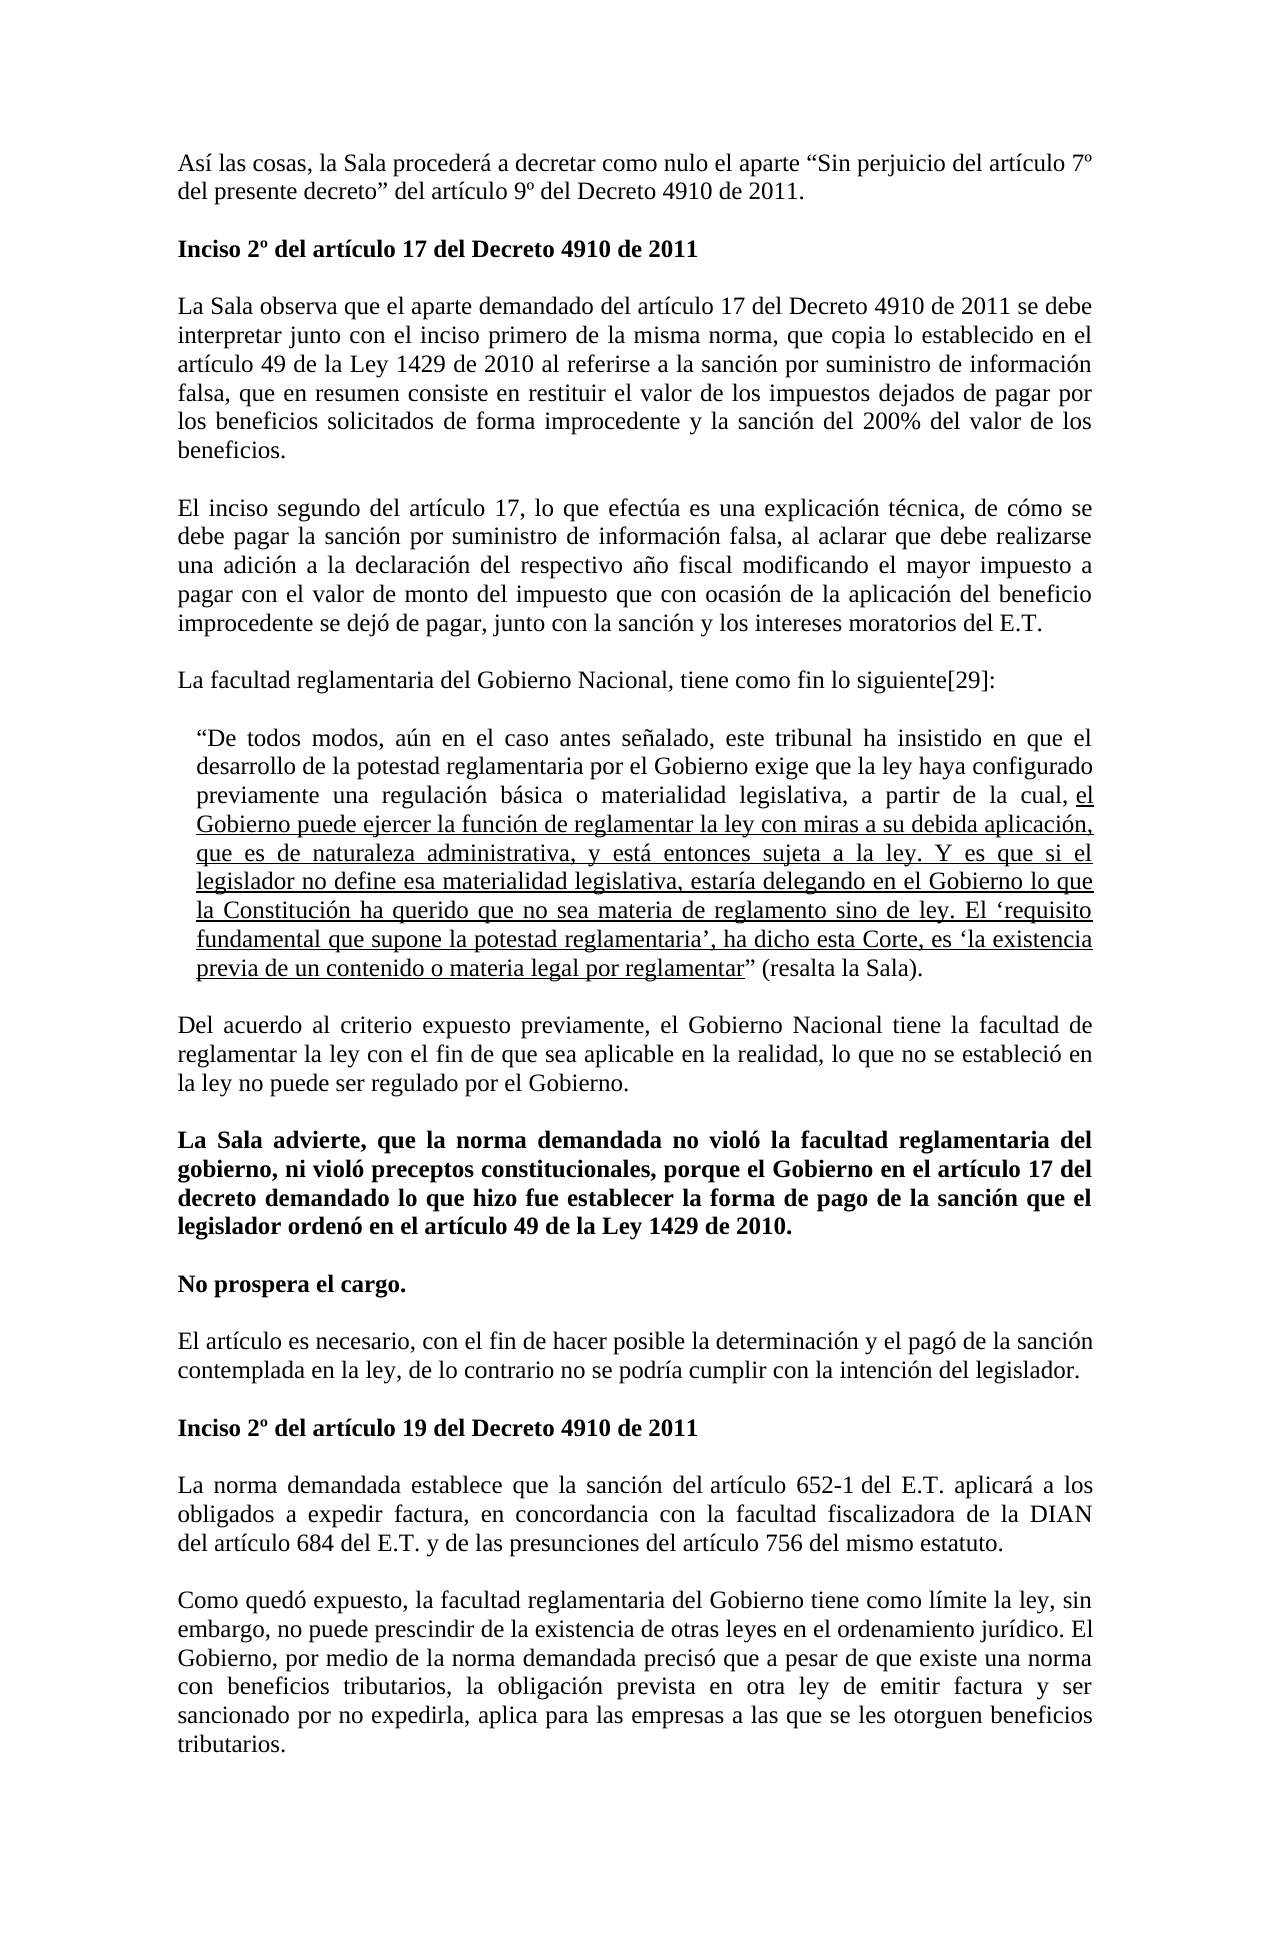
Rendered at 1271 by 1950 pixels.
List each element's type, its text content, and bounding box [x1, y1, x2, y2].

text Inciso 2º del artículo 19 del Decreto 4910 de 2011 [177, 1413, 1094, 1441]
text “De todos modos, aún en el caso antes señalado, este tribunal ha insistido en que el desarrollo de la potestad reglamentaria por el Gobierno exige que la ley haya configurado previamente una regulación básica o materialidad legislativa, a partir de la cual, el Gobierno puede ejercer la función de reglamentar la ley con miras a su debida aplicación, que es de naturaleza administrativa, y está entonces sujeta a la ley. Y es que si el legislador no define esa materialidad legislativa, estaría delegando en el Gobierno lo que la Constitución ha querido que no sea materia de reglamento sino de ley. El ‘requisito fundamental que supone la potestad reglamentaria’, ha dicho esta Corte, es ‘la existencia previa de un contenido o materia legal por reglamentar” (resalta la Sala). [196, 723, 1094, 834]
text La Sala advierte, que la norma demandada no violó la facultad reglamentaria del gobierno, ni violó preceptos constitucionales, porque el Gobierno en el artículo 17 del decreto demandado lo que hizo fue establecer la forma de pago de la sanción que el legislador ordenó en el artículo 49 de la Ley 1429 de 2010. [177, 1125, 1094, 1240]
text Del acuerdo al criterio expuesto previamente, el Gobierno Nacional tiene la facultad de reglamentar la ley con el fin de que sea aplicable en la realidad, lo que no se estableció en la ley no puede ser regulado por el Gobierno. [177, 1010, 1094, 1096]
text Así las cosas, la Sala procederá a decretar como nulo el aparte “Sin perjuicio del artículo 7º del presente decreto” del artículo 9º del Decreto 4910 de 2011. [177, 148, 1094, 205]
text La facultad reglamentaria del Gobierno Nacional, tiene como fin lo siguiente[29]: [177, 665, 1094, 694]
text La Sala observa que el aparte demandado del artículo 17 del Decreto 4910 de 2011 se debe interpretar junto con el inciso primero de la misma norma, que copia lo establecido en el artículo 49 de la Ley 1429 de 2010 al referirse a la sanción por suministro de información falsa, que en resumen consiste en restituir el valor de los impuestos dejados de pagar por los beneficios solicitados de forma improcedente y la sanción del 200% del valor de los beneficios. [177, 291, 1094, 464]
text “De todos modos, aún en el caso antes señalado, este tribunal ha insistido en que el desarrollo de la potestad reglamentaria por el Gobierno exige que la ley haya configurado previamente una regulación básica o materialidad legislativa, a partir de la cual, el Gobierno puede ejercer la función de reglamentar la ley con miras a su debida aplicación, que es de naturaleza administrativa, y está entonces sujeta a la ley. Y es que si el legislador no define esa materialidad legislativa, estaría delegando en el Gobierno lo que la Constitución ha querido que no sea materia de reglamento sino de ley. El ‘requisito fundamental que supone la potestad reglamentaria’, ha dicho esta Corte, es ‘la existencia previa de un contenido o materia legal por reglamentar” (resalta la Sala). [196, 893, 1094, 981]
text “De todos modos, aún en el caso antes señalado, este tribunal ha insistido en que el desarrollo de la potestad reglamentaria por el Gobierno exige que la ley haya configurado previamente una regulación básica o materialidad legislativa, a partir de la cual, el Gobierno puede ejercer la función de reglamentar la ley con miras a su debida aplicación, que es de naturaleza administrativa, y está entonces sujeta a la ley. Y es que si el legislador no define esa materialidad legislativa, estaría delegando en el Gobierno lo que la Constitución ha querido que no sea materia de reglamento sino de ley. El ‘requisito fundamental que supone la potestad reglamentaria’, ha dicho esta Corte, es ‘la existencia previa de un contenido o materia legal por reglamentar” (resalta la Sala). [196, 835, 1094, 891]
text La norma demandada establece que la sanción del artículo 652-1 del E.T. aplicará a los obligados a expedir factura, en concordancia con la facultad fiscalizadora de la DIAN del artículo 684 del E.T. y de las presunciones del artículo 756 del mismo estatuto. [177, 1470, 1094, 1556]
text El inciso segundo del artículo 17, lo que efectúa es una explicación técnica, de cómo se debe pagar la sanción por suministro de información falsa, al aclarar que debe realizarse una adición a la declaración del respectivo año fiscal modificando el mayor impuesto a pagar con el valor de monto del impuesto que con ocasión de la aplicación del beneficio improcedente se dejó de pagar, junto con la sanción y los intereses moratorios del E.T. [177, 493, 1094, 636]
text No prospera el cargo. [177, 1269, 1094, 1298]
text El artículo es necesario, con el fin de hacer posible la determinación y el pagó de la sanción contemplada en la ley, de lo contrario no se podría cumplir con la intención del legislador. [177, 1326, 1094, 1384]
text Inciso 2º del artículo 17 del Decreto 4910 de 2011 [177, 234, 1094, 263]
text Como quedó expuesto, la facultad reglamentaria del Gobierno tiene como límite la ley, sin embargo, no puede prescindir de la existencia de otras leyes en el ordenamiento jurídico. El Gobierno, por medio de la norma demandada precisó que a pesar de que existe una norma con beneficios tributarios, la obligación prevista en otra ley de emitir factura y ser sancionado por no expedirla, aplica para las empresas a las que se les otorguen beneficios tributarios. [177, 1585, 1094, 1758]
